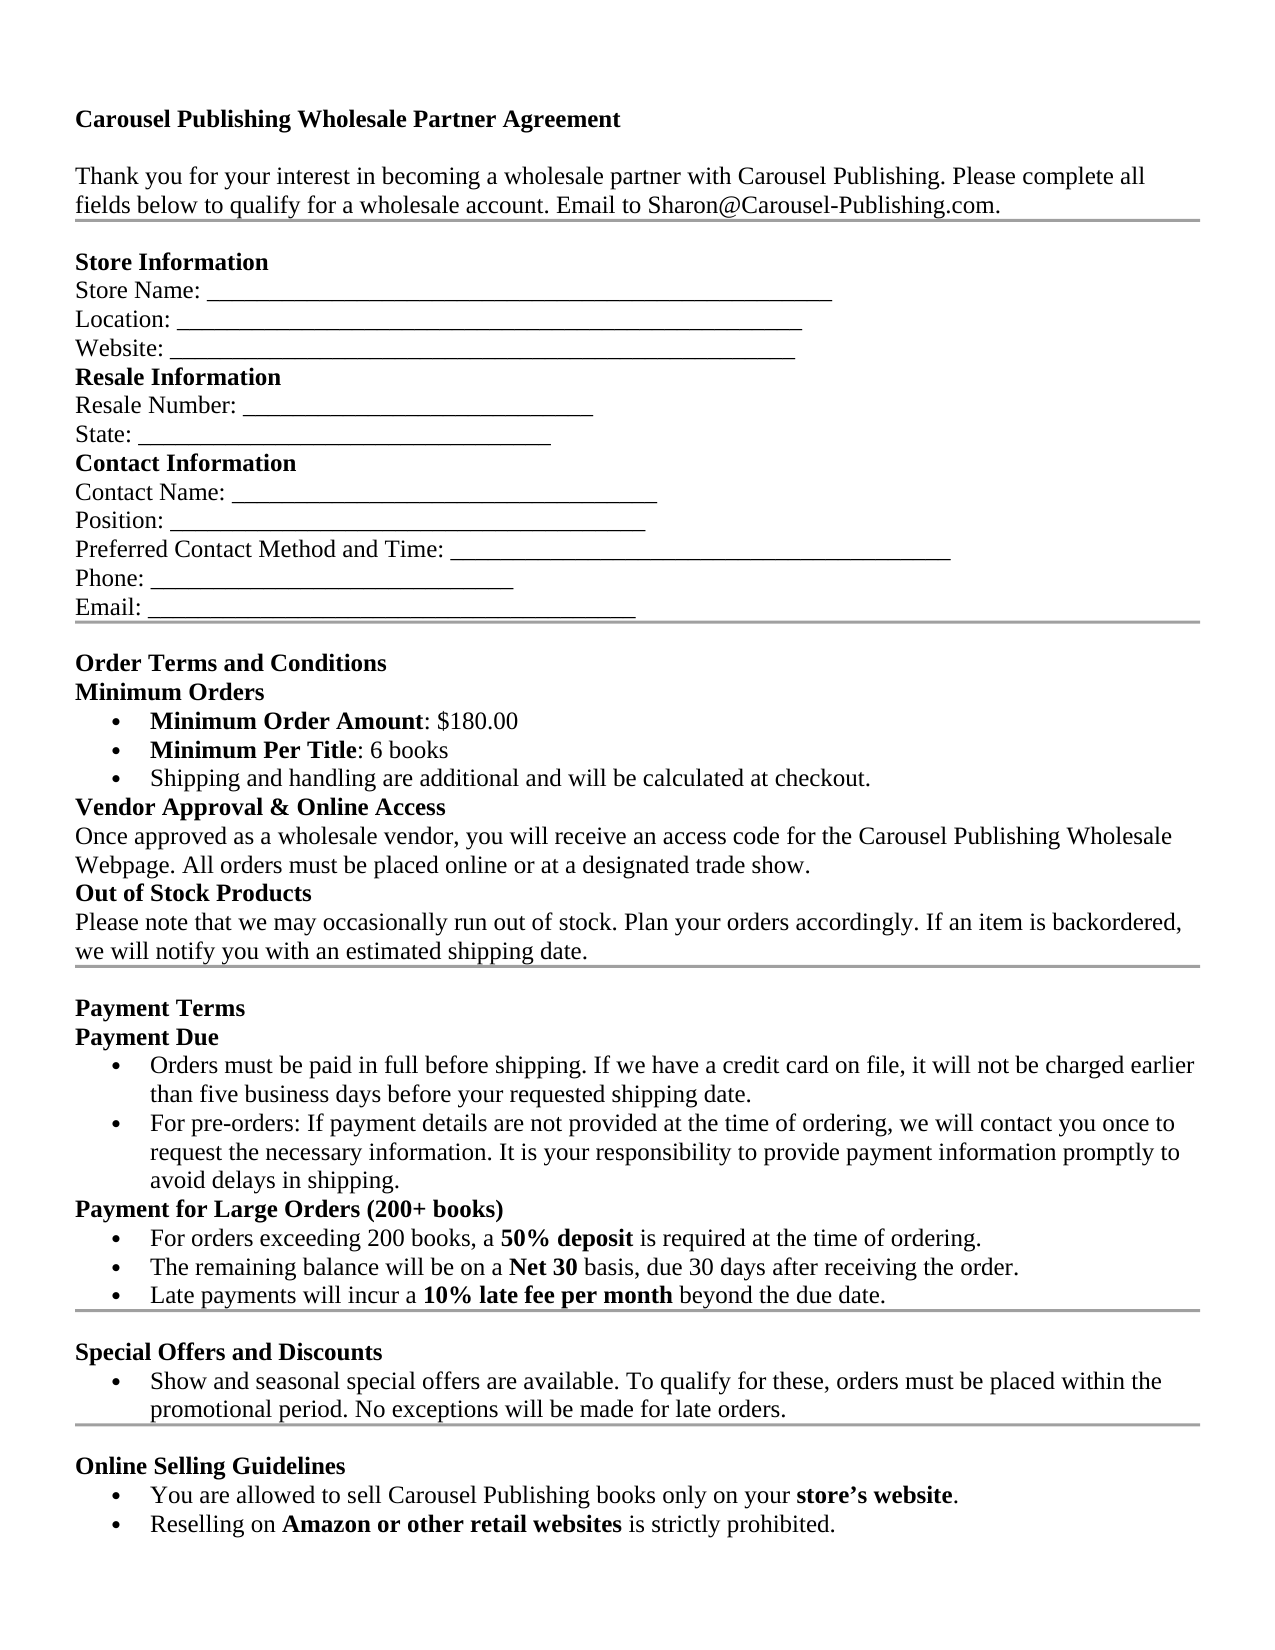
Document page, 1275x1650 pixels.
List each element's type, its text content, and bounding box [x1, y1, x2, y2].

list You are allowed to sell Carousel Publishing books only on your store’s website. [112, 1480, 1200, 1509]
text Vendor Approval & Online Access Once approved as a wholesale vendor, you will receive an access code for the Carousel Publishing Wholesale Webpage. All orders must be placed online or at a designated trade show. [75, 792, 1200, 878]
list Reselling on Amazon or other retail websites is strictly prohibited. [112, 1509, 1200, 1538]
list Shipping and handling are additional and will be calculated at checkout. [112, 763, 1200, 792]
text Store Information Store Name: __________________________________________________ Location: __________________________________________________ Website: __________________________________________________ [75, 247, 1200, 362]
text Payment for Large Orders (200+ books) [75, 1194, 1200, 1223]
text Payment Due [75, 1022, 1200, 1050]
text Carousel Publishing Wholesale Partner Agreement [75, 104, 1200, 132]
list For pre-orders: If payment details are not provided at the time of ordering, we will contact you once to request the necessary information. It is your responsibility to provide payment information promptly to avoid delays in shipping. [112, 1108, 1200, 1194]
text Order Terms and Conditions [75, 648, 1200, 677]
list Show and seasonal special offers are available. To qualify for these, orders must be placed within the promotional period. No exceptions will be made for late orders. [112, 1366, 1200, 1423]
text Minimum Orders [75, 677, 1200, 706]
list Minimum Per Title: 6 books [112, 735, 1200, 763]
list Minimum Order Amount: $180.00 [112, 706, 1200, 735]
list For orders exceeding 200 books, a 50% deposit is required at the time of ordering. [112, 1223, 1200, 1252]
text Online Selling Guidelines [75, 1451, 1200, 1480]
list The remaining balance will be on a Net 30 basis, due 30 days after receiving the order. [112, 1252, 1200, 1280]
text Special Offers and Discounts [75, 1337, 1200, 1366]
text Resale Information Resale Number: ____________________________ State: _________________________________ [75, 362, 1200, 448]
text Contact Information Contact Name: __________________________________ Position: ______________________________________ Preferred Contact Method and Time: ________________________________________ Phone: _____________________________ Email: _______________________________________ [75, 448, 1200, 620]
text Out of Stock Products Please note that we may occasionally run out of stock. Plan your orders accordingly. If an item is backordered, we will notify you with an estimated shipping date. [75, 878, 1200, 964]
list Late payments will incur a 10% late fee per month beyond the due date. [112, 1280, 1200, 1309]
list Orders must be paid in full before shipping. If we have a credit card on file, it will not be charged earlier than five business days before your requested shipping date. [112, 1050, 1200, 1108]
text Payment Terms [75, 993, 1200, 1022]
text Thank you for your interest in becoming a wholesale partner with Carousel Publishing. Please complete all fields below to qualify for a wholesale account. Email to Sharon@Carousel-Publishing.com. [75, 161, 1200, 218]
